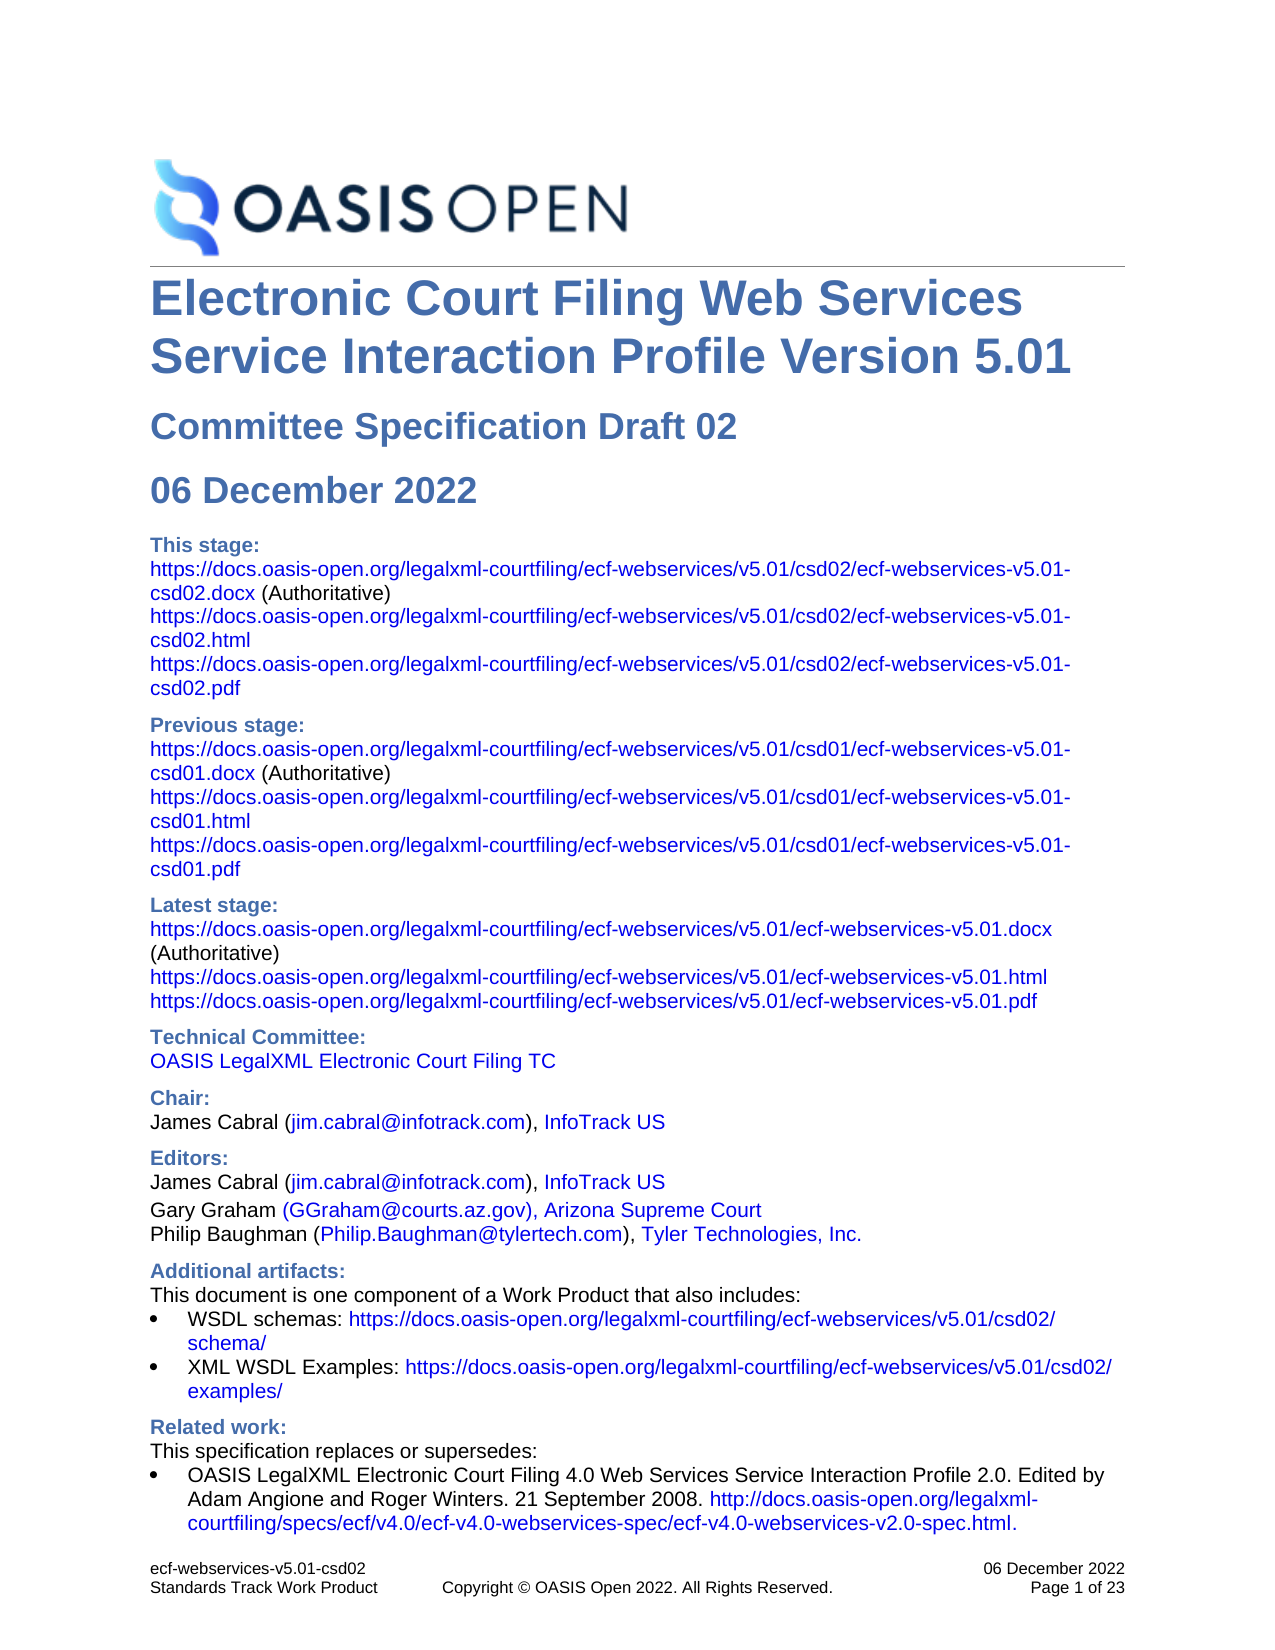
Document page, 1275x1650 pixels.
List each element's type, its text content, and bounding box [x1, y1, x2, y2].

title Technical Committee: [150, 1025, 1125, 1049]
title Previous stage: [150, 713, 1125, 737]
text Philip Baughman (Philip.Baughman@tylertech.com), Tyler Technologies, Inc. [150, 1222, 1125, 1246]
text https://docs.oasis-open.org/legalxml-courtfiling/ecf-webservices/v5.01/ecf-webservices-v5.01.docx (Authoritative) [150, 917, 1125, 965]
subtitle Committee Specification Draft 02 [150, 401, 1125, 448]
title Editors: [150, 1146, 1125, 1170]
title Related work: [150, 1415, 1125, 1439]
text https://docs.oasis-open.org/legalxml-courtfiling/ecf-webservices/v5.01/ecf-webservices-v5.01.html [150, 965, 1125, 989]
text https://docs.oasis-open.org/legalxml-courtfiling/ecf-webservices/v5.01/csd02/ecf-webservices-v5.01-csd02.html [150, 604, 1125, 652]
text https://docs.oasis-open.org/legalxml-courtfiling/ecf-webservices/v5.01/ecf-webservices-v5.01.pdf [150, 989, 1125, 1013]
picture [150, 158, 632, 258]
title Chair: [150, 1086, 1125, 1109]
title This document is one component of a Work Product that also includes: [150, 1282, 1125, 1306]
text https://docs.oasis-open.org/legalxml-courtfiling/ecf-webservices/v5.01/csd01/ecf-webservices-v5.01-csd01.html [150, 784, 1125, 832]
title Additional artifacts: [150, 1258, 1125, 1282]
subtitle 06 December 2022 [150, 465, 1125, 512]
text https://docs.oasis-open.org/legalxml-courtfiling/ecf-webservices/v5.01/csd02/ecf-webservices-v5.01-csd02.pdf [150, 652, 1125, 700]
title Latest stage: [150, 893, 1125, 917]
text https://docs.oasis-open.org/legalxml-courtfiling/ecf-webservices/v5.01/csd01/ecf-webservices-v5.01-csd01.pdf [150, 832, 1125, 880]
text Gary Graham (GGraham@courts.az.gov), Arizona Supreme Court [150, 1198, 1125, 1222]
text https://docs.oasis-open.org/legalxml-courtfiling/ecf-webservices/v5.01/csd02/ecf-webservices-v5.01-csd02.docx (Authoritative) [150, 556, 1125, 604]
text https://docs.oasis-open.org/legalxml-courtfiling/ecf-webservices/v5.01/csd01/ecf-webservices-v5.01-csd01.docx (Authoritative) [150, 737, 1125, 784]
text XML WSDL Examples: https://docs.oasis-open.org/legalxml-courtfiling/ecf-webservices/v5.01/csd02/examples/ [150, 1354, 1125, 1402]
text James Cabral (jim.cabral@infotrack.com), InfoTrack US [150, 1109, 1125, 1133]
text OASIS LegalXML Electronic Court Filing 4.0 Web Services Service Interaction Profile 2.0. Edited by Adam Angione and Roger Winters. 21 September 2008. http://docs.oasis-open.org/legalxml-courtfiling/specs/ecf/v4.0/ecf-v4.0-webservices-spec/ecf-v4.0-webservices-v2.0-spec.html. [150, 1463, 1125, 1535]
text James Cabral (jim.cabral@infotrack.com), InfoTrack US [150, 1170, 1125, 1194]
text OASIS LegalXML Electronic Court Filing TC [150, 1049, 1125, 1073]
title Electronic Court Filing Web Services Service Interaction Profile Version 5.01 [150, 267, 1125, 384]
title This specification replaces or supersedes: [150, 1439, 1125, 1463]
title This stage: [150, 532, 1125, 556]
text WSDL schemas: https://docs.oasis-open.org/legalxml-courtfiling/ecf-webservices/v5.01/csd02/schema/ [150, 1306, 1125, 1354]
